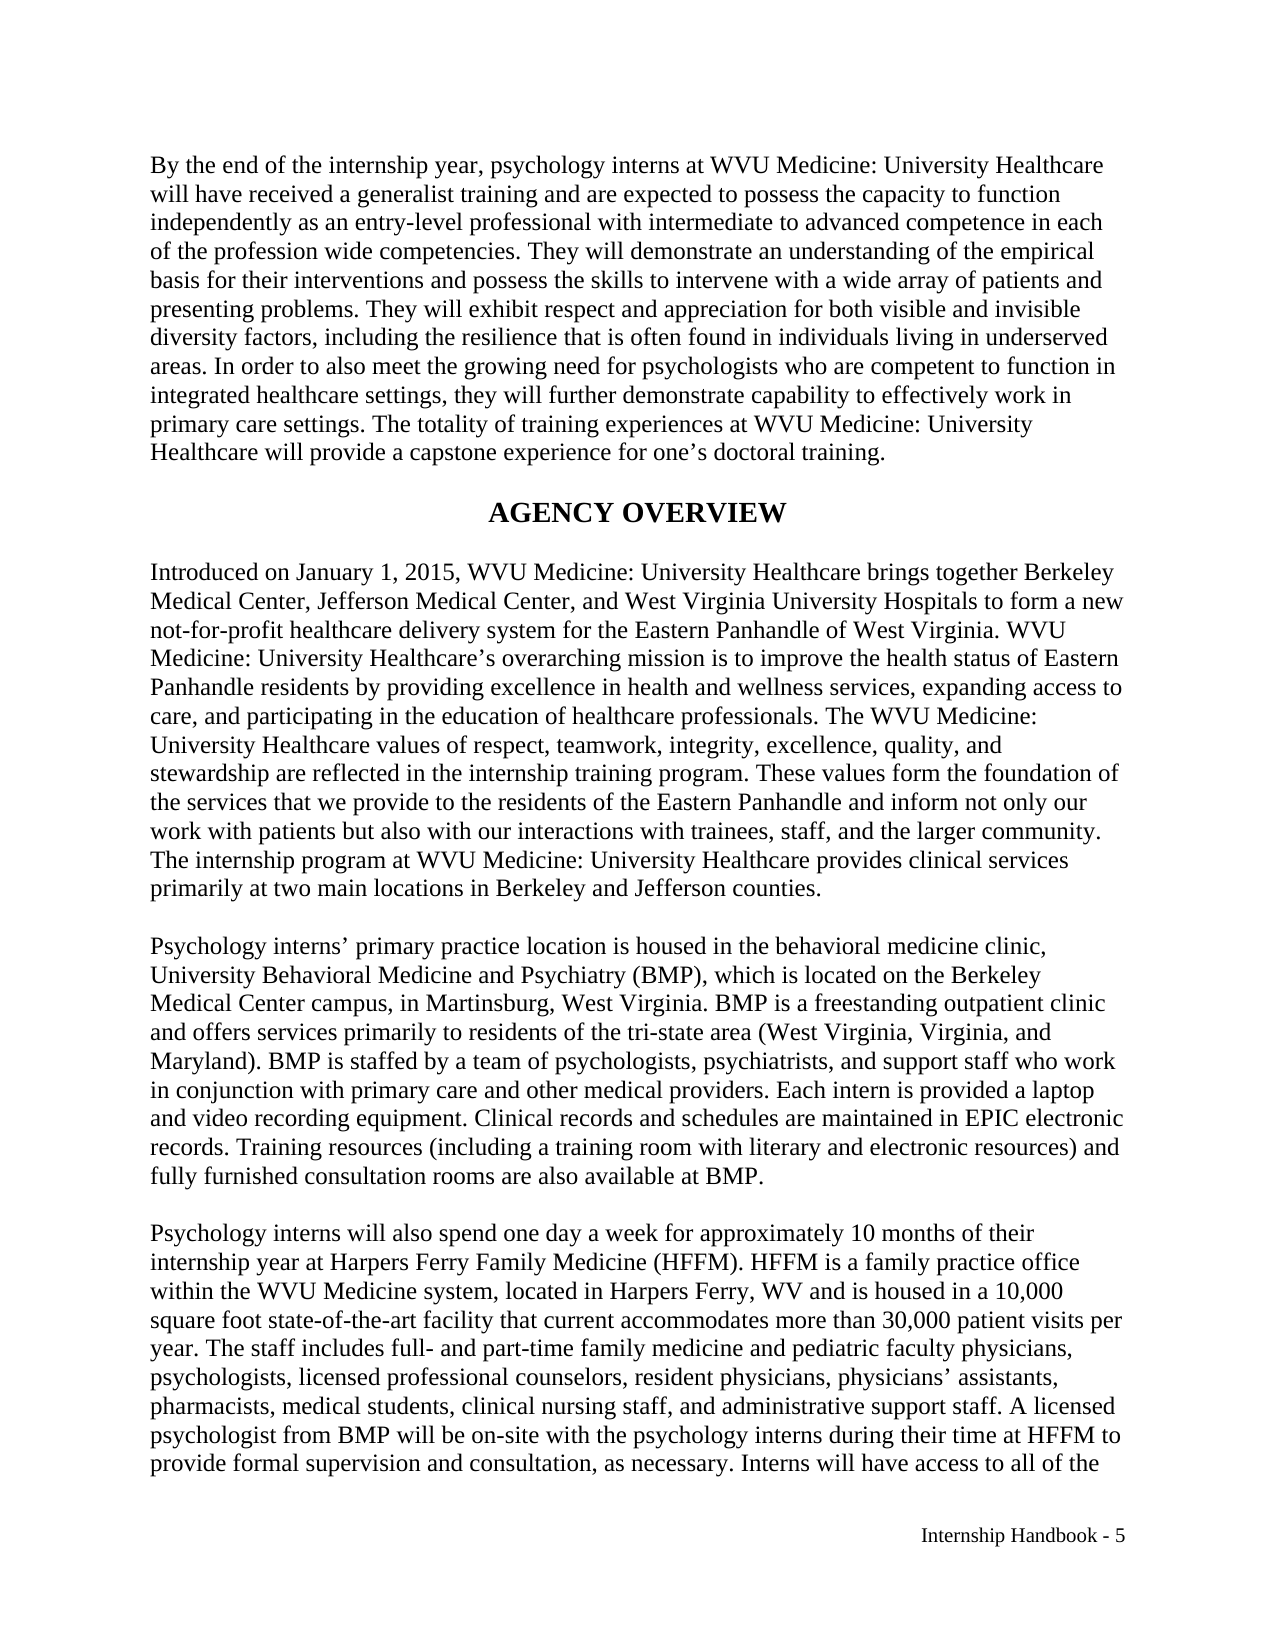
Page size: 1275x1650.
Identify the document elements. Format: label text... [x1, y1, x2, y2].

text By the end of the internship year, psychology interns at WVU Medicine: University Healthcare will have received a generalist training and are expected to possess the capacity to function independently as an entry-level professional with intermediate to advanced competence in each of the profession wide competencies. They will demonstrate an understanding of the empirical basis for their interventions and possess the skills to intervene with a wide array of patients and presenting problems. They will exhibit respect and appreciation for both visible and invisible diversity factors, including the resilience that is often found in individuals living in underserved areas. In order to also meet the growing need for psychologists who are competent to function in integrated healthcare settings, they will further demonstrate capability to effectively work in primary care settings. The totality of training experiences at WVU Medicine: University Healthcare will provide a capstone experience for one’s doctoral training. [150, 150, 1125, 466]
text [150, 1218, 1125, 1477]
text AGENCY OVERVIEW [150, 495, 1125, 528]
text Introduced on January 1, 2015, WVU Medicine: University Healthcare brings together Berkeley Medical Center, Jefferson Medical Center, and West Virginia University Hospitals to form a new not-for-profit healthcare delivery system for the Eastern Panhandle of West Virginia. WVU Medicine: University Healthcare’s overarching mission is to improve the health status of Eastern Panhandle residents by providing excellence in health and wellness services, expanding access to care, and participating in the education of healthcare professionals. The WVU Medicine: University Healthcare values of respect, teamwork, integrity, excellence, quality, and stewardship are reflected in the internship training program. These values form the foundation of the services that we provide to the residents of the Eastern Panhandle and inform not only our work with patients but also with our interactions with trainees, staff, and the larger community. The internship program at WVU Medicine: University Healthcare provides clinical services primarily at two main locations in Berkeley and Jefferson counties. [150, 557, 1125, 902]
text Psychology interns’ primary practice location is housed in the behavioral medicine clinic, University Behavioral Medicine and Psychiatry (BMP), which is located on the Berkeley Medical Center campus, in Martinsburg, West Virginia. BMP is a freestanding outpatient clinic and offers services primarily to residents of the tri-state area (West Virginia, Virginia, and Maryland). BMP is staffed by a team of psychologists, psychiatrists, and support staff who work in conjunction with primary care and other medical providers. Each intern is provided a laptop and video recording equipment. Clinical records and schedules are maintained in EPIC electronic records. Training resources (including a training room with literary and electronic resources) and fully furnished consultation rooms are also available at BMP. [150, 931, 1125, 1190]
